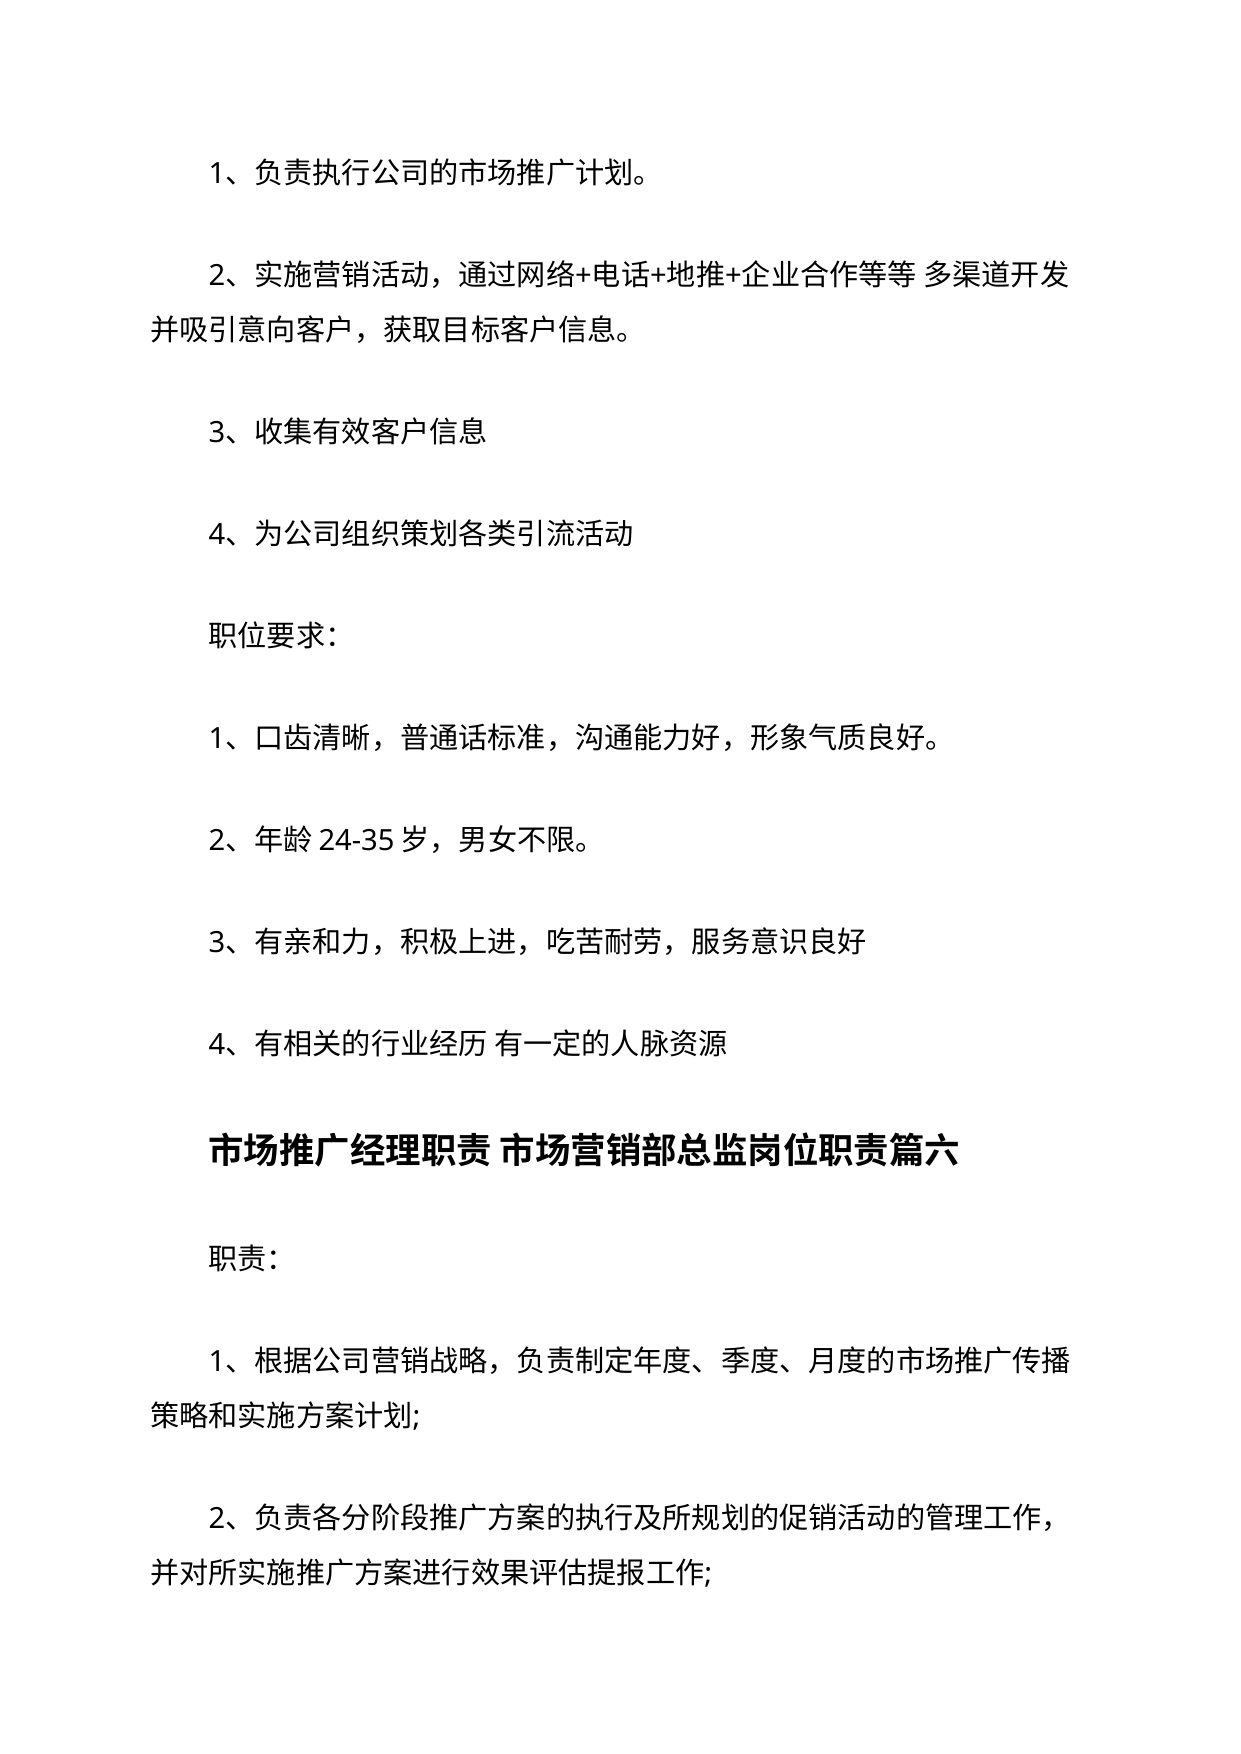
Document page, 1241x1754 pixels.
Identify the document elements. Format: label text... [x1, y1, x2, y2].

text 1、负责执行公司的市场推广计划。 [150, 150, 1090, 192]
text 2、负责各分阶段推广方案的执行及所规划的促销活动的管理工作，并对所实施推广方案进行效果评估提报工作; [150, 1494, 1090, 1592]
text 市场推广经理职责 市场营销部总监岗位职责篇六 [150, 1122, 1090, 1174]
text 2、实施营销活动，通过网络+电话+地推+企业合作等等 多渠道开发并吸引意向客户，获取目标客户信息。 [150, 252, 1090, 349]
text 3、有亲和力，积极上进，吃苦耐劳，服务意识良好 [150, 918, 1090, 961]
text 4、有相关的行业经历 有一定的人脉资源 [150, 1020, 1090, 1063]
text 4、为公司组织策划各类引流活动 [150, 511, 1090, 553]
text 1、根据公司营销战略，负责制定年度、季度、月度的市场推广传播策略和实施方案计划; [150, 1338, 1090, 1435]
text 1、口齿清晰，普通话标准，沟通能力好，形象气质良好。 [150, 714, 1090, 757]
text 3、收集有效客户信息 [150, 409, 1090, 451]
text 职位要求： [150, 613, 1090, 655]
text 2、年龄24-35岁，男女不限。 [150, 816, 1090, 859]
text 职责： [150, 1236, 1090, 1278]
